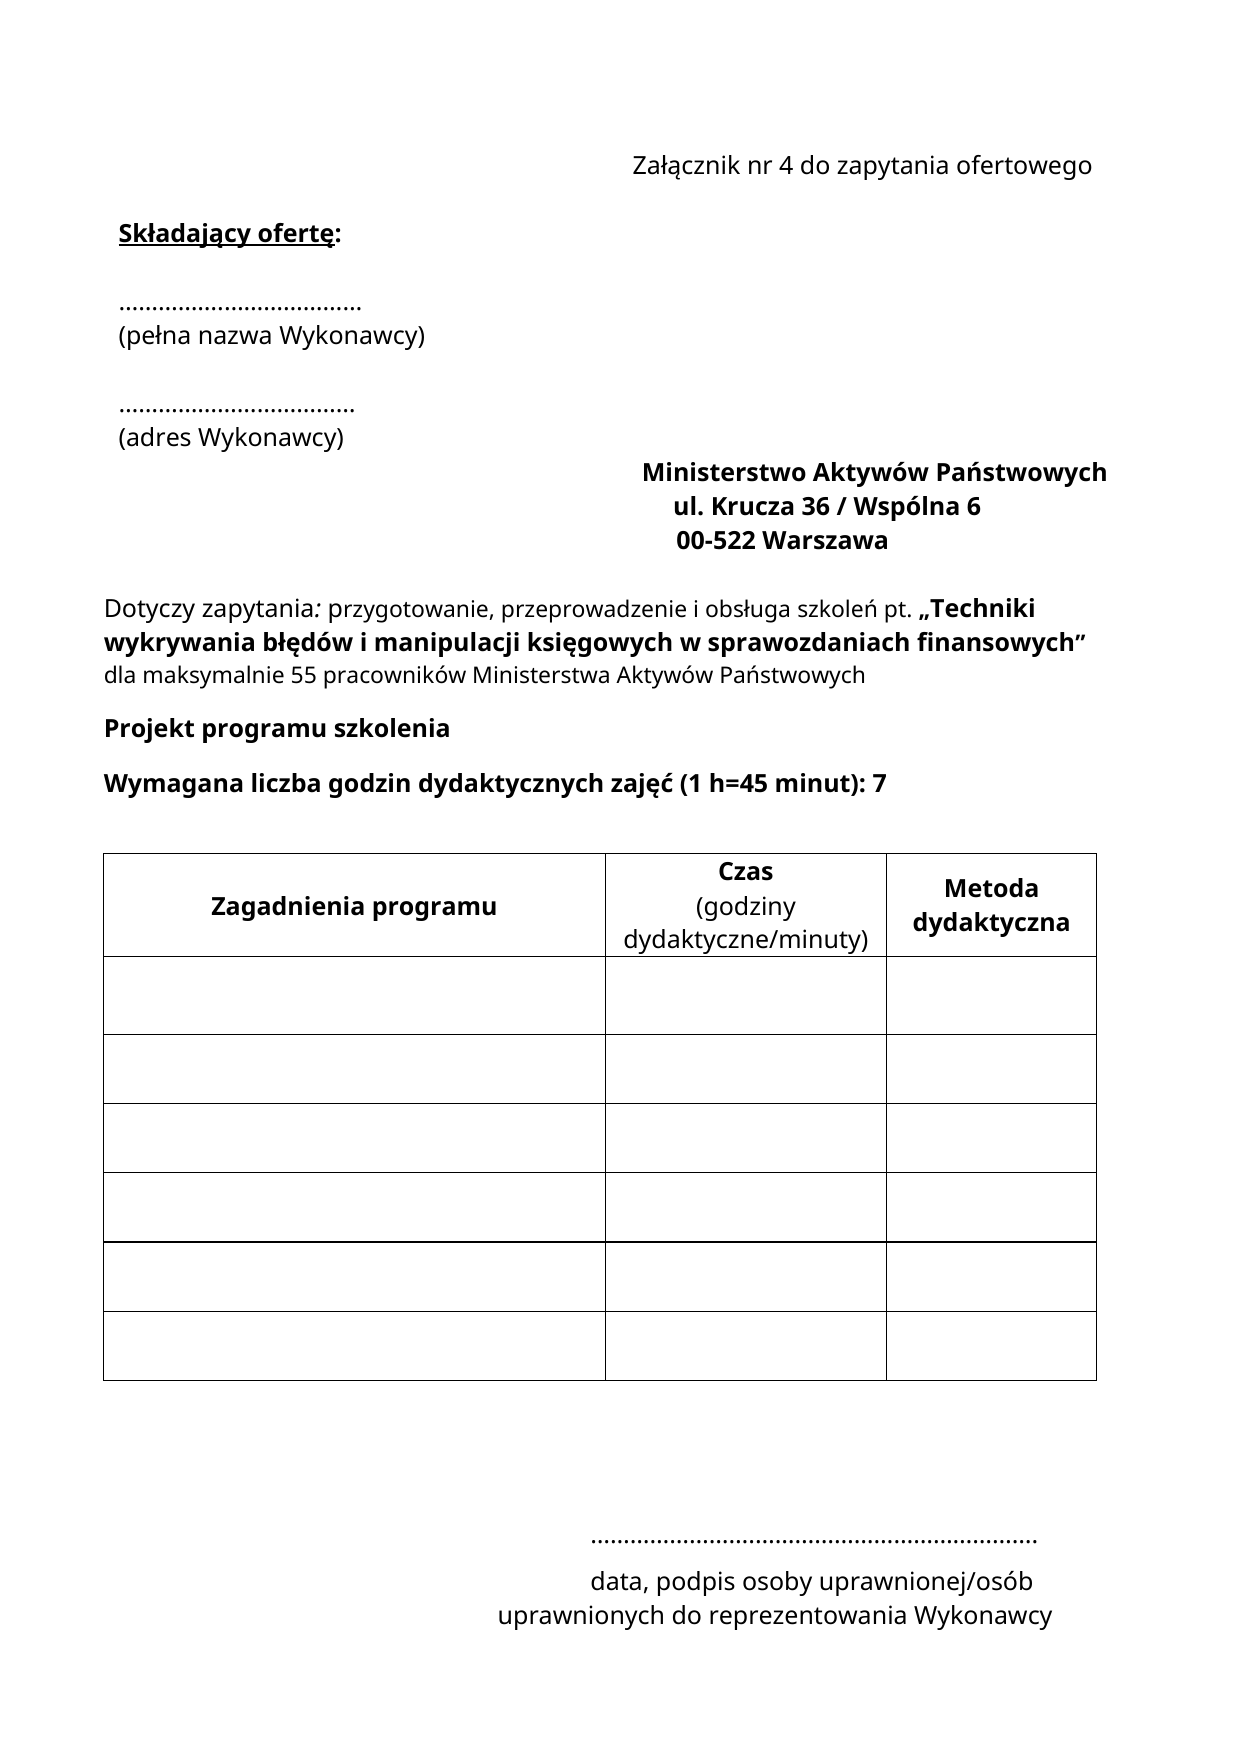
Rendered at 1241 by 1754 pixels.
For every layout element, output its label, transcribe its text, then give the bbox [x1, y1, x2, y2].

table_cell [887, 1312, 1096, 1380]
text 00-522 Warszawa [458, 522, 1108, 556]
table_cell [887, 957, 1096, 1034]
text Załącznik nr 4 do zapytania ofertowego [74, 148, 1093, 182]
table_header Czas (godziny dydaktyczne/minuty) [606, 854, 886, 956]
text ul. Krucza 36 / Wspólna 6 [473, 488, 1108, 522]
table_cell [606, 957, 886, 1034]
table_cell [887, 1035, 1096, 1103]
text (pełna nazwa Wykonawcy) [118, 318, 1094, 352]
table_cell [887, 1104, 1096, 1172]
table_cell [887, 1173, 1096, 1241]
table_cell [887, 1243, 1096, 1311]
text Składający ofertę: [89, 216, 1093, 250]
text Wymagana liczba godzin dydaktycznych zajęć (1 h=45 minut): 7 [74, 766, 1108, 799]
text Dotyczy zapytania: przygotowanie, przeprowadzenie i obsługa szkoleń pt. „Techniki wykrywania błędów i manipulacji księgowych w sprawozdaniach finansowych” dla maksymalnie 55 pracowników Ministerstwa Aktywów Państwowych [103, 590, 1107, 690]
text ……………………………… [118, 386, 1094, 420]
table_cell [606, 1035, 886, 1103]
table_cell [606, 1243, 886, 1311]
text Ministerstwo Aktywów Państwowych [74, 454, 1108, 488]
table_cell [606, 1312, 886, 1380]
text data, podpis osoby uprawnionej/osób uprawnionych do reprezentowania Wykonawcy [442, 1563, 1107, 1632]
table_cell [104, 1173, 605, 1241]
table_cell [104, 1035, 605, 1103]
table_cell [606, 1104, 886, 1172]
table_header Zagadnienia programu [104, 854, 605, 956]
text (adres Wykonawcy) [118, 420, 1094, 454]
text …………………….……………………………………. [516, 1517, 1093, 1551]
table_cell [104, 1243, 605, 1311]
table_cell [606, 1173, 886, 1241]
text …………….………………… [118, 284, 1094, 318]
table_header Metoda dydaktyczna [887, 854, 1096, 956]
table_cell [104, 957, 605, 1034]
text Projekt programu szkolenia [74, 711, 1107, 745]
table_cell [104, 1104, 605, 1172]
table_cell [104, 1312, 605, 1380]
